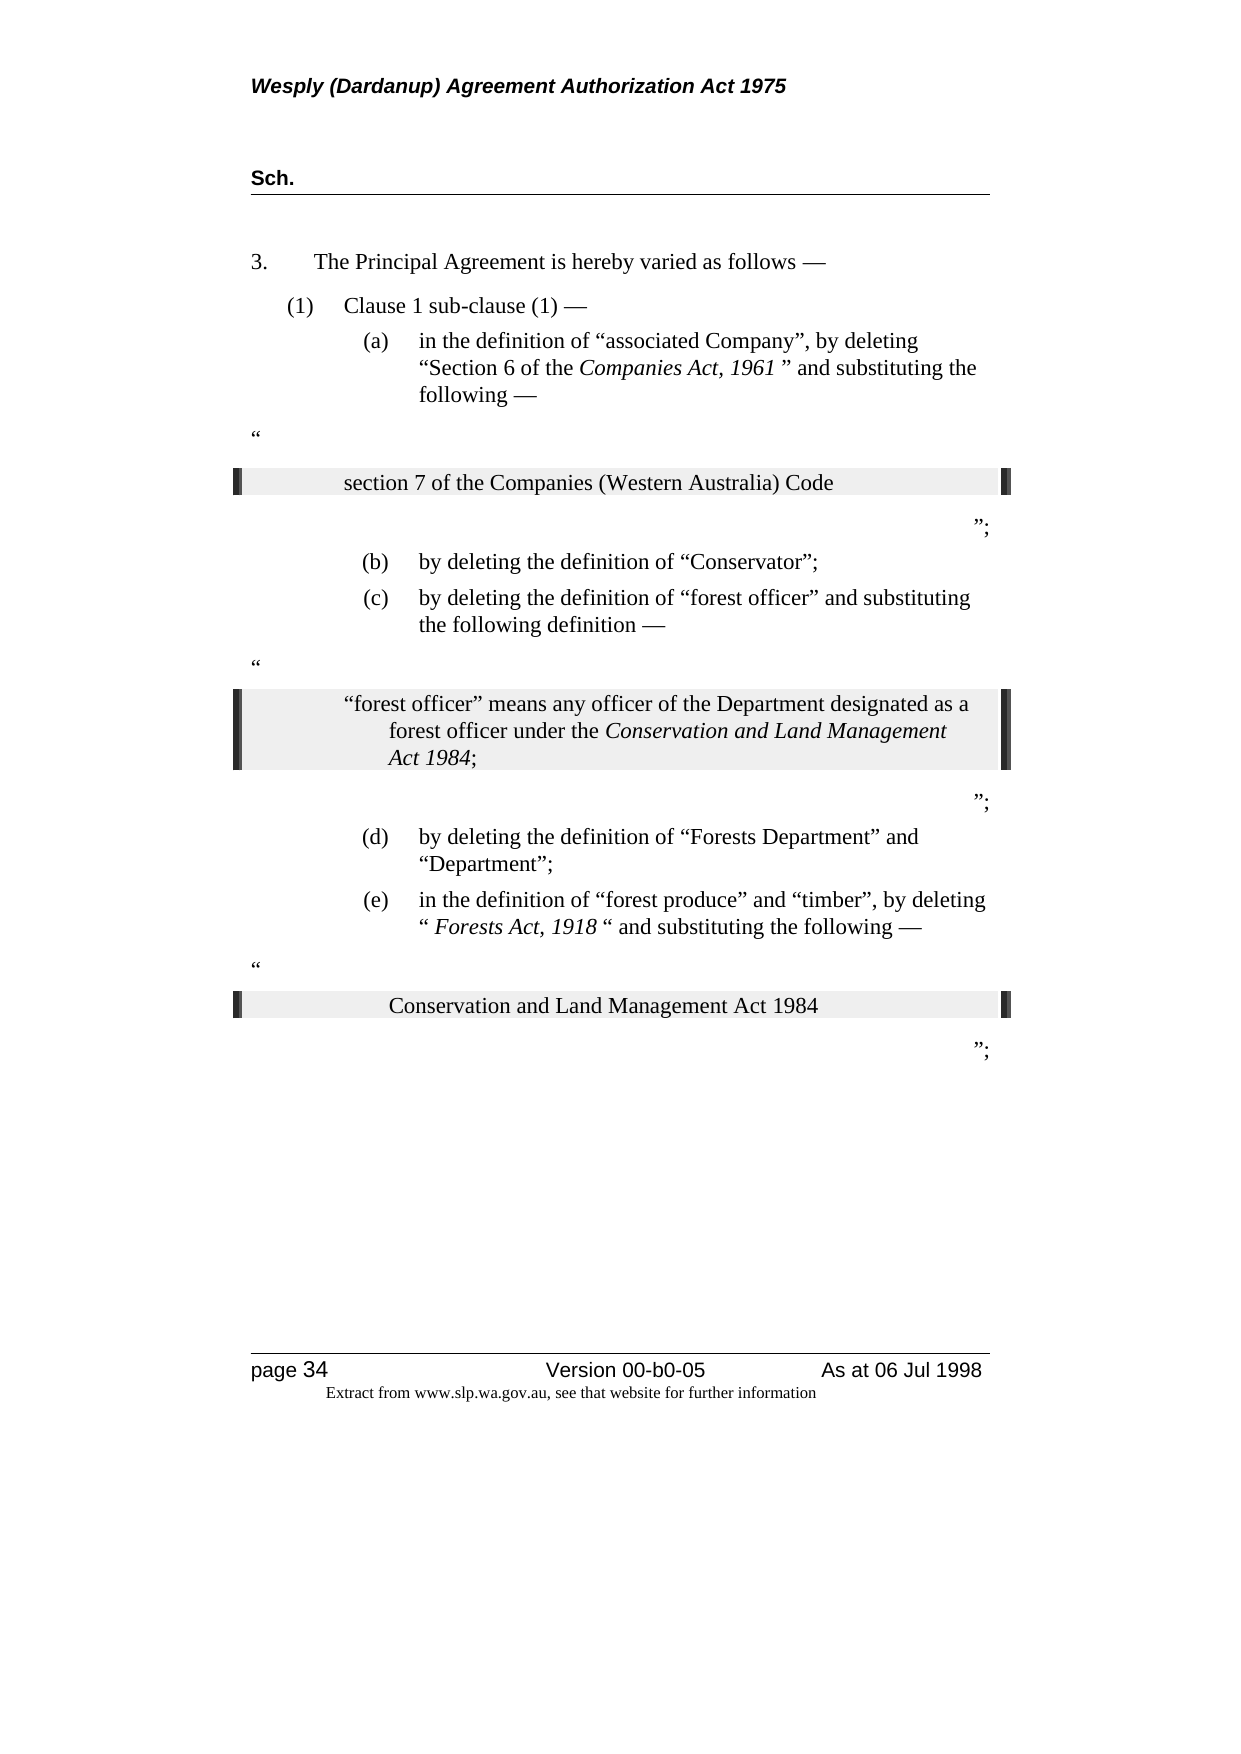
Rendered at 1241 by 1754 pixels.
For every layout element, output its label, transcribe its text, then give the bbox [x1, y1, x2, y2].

text (c) by deleting the definition of “forest officer” and substituting the following definition — [251, 583, 990, 637]
text (1) Clause 1 sub-clause (1) — [251, 291, 990, 318]
text “ [251, 654, 990, 681]
text ”; [251, 1035, 990, 1062]
text ”; [251, 787, 990, 814]
text 3. The Principal Agreement is hereby varied as follows — [251, 247, 990, 274]
text (a) in the definition of “associated Company”, by deleting “Section 6 of the Companies Act, 1961 ” and substituting the following — [251, 327, 990, 408]
text Conservation and Land Management Act 1984 [242, 991, 998, 1018]
text (e) in the definition of “forest produce” and “timber”, by deleting “ Forests Act, 1918 “ and substituting the following — [251, 885, 990, 939]
text (b) by deleting the definition of “Conservator”; [251, 547, 990, 574]
text (d) by deleting the definition of “Forests Department” and “Department”; [251, 822, 990, 877]
text “ [251, 424, 990, 452]
text “forest officer” means any officer of the Department designated as a forest officer under the Conservation and Land Management Act 1984; [242, 689, 998, 770]
text “ [251, 956, 990, 983]
text section 7 of the Companies (Western Australia) Code [242, 468, 998, 495]
text ”; [251, 512, 990, 539]
